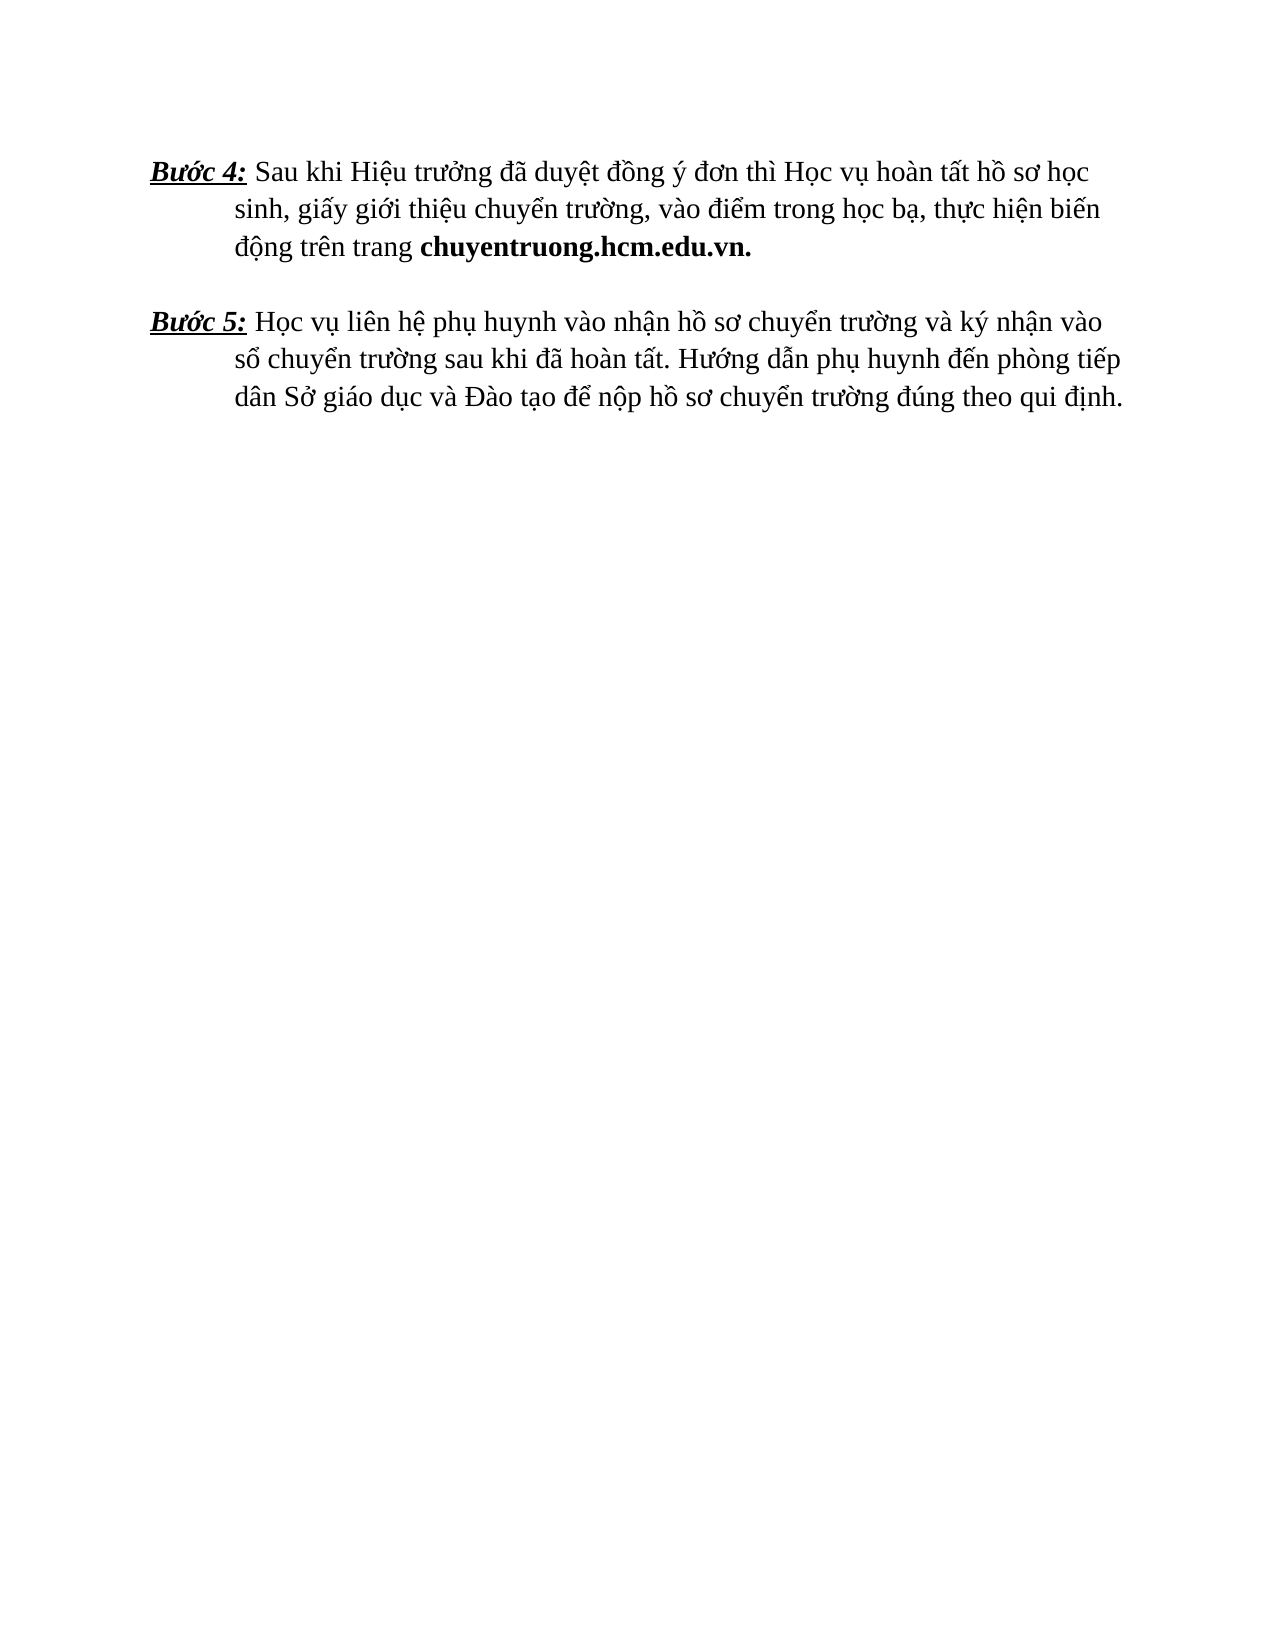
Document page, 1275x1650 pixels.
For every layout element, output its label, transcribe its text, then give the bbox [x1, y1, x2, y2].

text Bước 5: Học vụ liên hệ phụ huynh vào nhận hồ sơ chuyển trường và ký nhận vào sổ chuyển trường sau khi đã hoàn tất. Hướng dẫn phụ huynh đến phòng tiếp dân Sở giáo dục và Đào tạo để nộp hồ sơ chuyển trường đúng theo qui định. [150, 300, 1125, 412]
text Bước 4: Sau khi Hiệu trưởng đã duyệt đồng ý đơn thì Học vụ hoàn tất hồ sơ học sinh, giấy giới thiệu chuyển trường, vào điểm trong học bạ, thực hiện biến động trên trang chuyentruong.hcm.edu.vn. [150, 150, 1125, 262]
